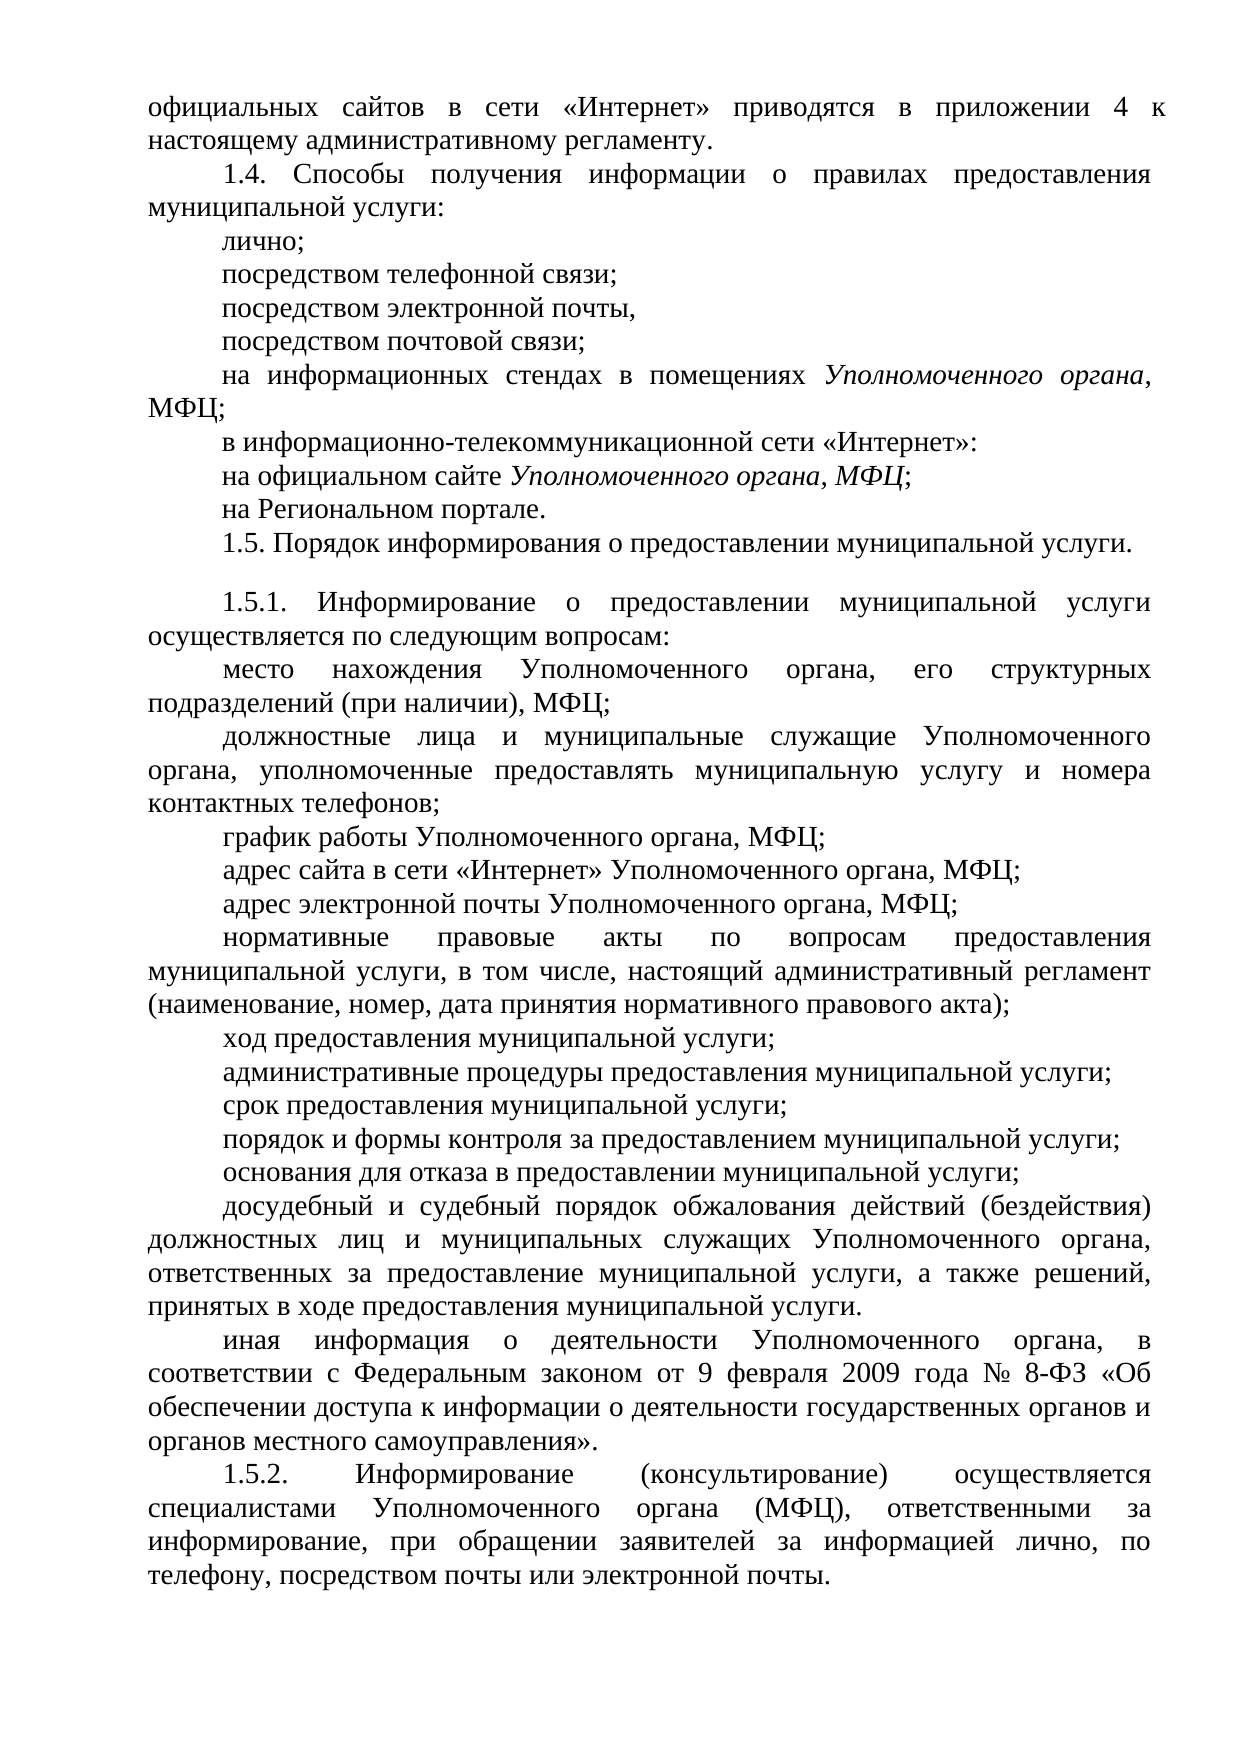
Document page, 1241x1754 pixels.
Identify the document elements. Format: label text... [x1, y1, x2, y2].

text адрес сайта в сети «Интернет» Уполномоченного органа, МФЦ; [148, 852, 1152, 886]
text 1.5.1. Информирование о предоставлении муниципальной услуги осуществляется по следующим вопросам: [148, 584, 1152, 651]
text на информационных стендах в помещениях Уполномоченного органа, МФЦ; [148, 357, 1152, 424]
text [148, 89, 1166, 156]
text на официальном сайте Уполномоченного органа, МФЦ; [148, 458, 1152, 491]
text лично; [148, 223, 1152, 256]
text адрес электронной почты Уполномоченного органа, МФЦ; [148, 886, 1152, 919]
text 1.4. Способы получения информации о правилах предоставления муниципальной услуги: [148, 156, 1152, 223]
text срок предоставления муниципальной услуги; [148, 1087, 1152, 1121]
text посредством телефонной связи; [148, 256, 1152, 290]
text порядок и формы контроля за предоставлением муниципальной услуги; [148, 1121, 1152, 1154]
text ход предоставления муниципальной услуги; [148, 1020, 1152, 1054]
text график работы Уполномоченного органа, МФЦ; [148, 819, 1152, 852]
text место нахождения Уполномоченного органа, его структурных подразделений (при наличии), МФЦ; [148, 651, 1152, 718]
text посредством почтовой связи; [148, 323, 1152, 357]
text 1.5.2. Информирование (консультирование) осуществляется специалистами Уполномоченного органа (МФЦ), ответственными за информирование, при обращении заявителей за информацией лично, по телефону, посредством почты или электронной почты. [148, 1456, 1152, 1590]
text посредством электронной почты, [148, 290, 1152, 323]
text иная информация о деятельности Уполномоченного органа, в соответствии с Федеральным законом от 9 февраля 2009 года № 8-ФЗ «Об обеспечении доступа к информации о деятельности государственных органов и органов местного самоуправления». [148, 1322, 1152, 1456]
text на Региональном портале. [148, 491, 1152, 525]
text нормативные правовые акты по вопросам предоставления муниципальной услуги, в том числе, настоящий административный регламент (наименование, номер, дата принятия нормативного правового акта); [148, 919, 1152, 1020]
text должностные лица и муниципальные служащие Уполномоченного органа, уполномоченные предоставлять муниципальную услугу и номера контактных телефонов; [148, 718, 1152, 819]
text административные процедуры предоставления муниципальной услуги; [148, 1054, 1152, 1087]
text основания для отказа в предоставлении муниципальной услуги; [148, 1154, 1152, 1188]
text досудебный и судебный порядок обжалования действий (бездействия) должностных лиц и муниципальных служащих Уполномоченного органа, ответственных за предоставление муниципальной услуги, а также решений, принятых в ходе предоставления муниципальной услуги. [148, 1188, 1152, 1322]
text в информационно-телекоммуникационной сети «Интернет»: [148, 424, 1152, 458]
text 1.5. Порядок информирования о предоставлении муниципальной услуги. [148, 525, 1152, 558]
